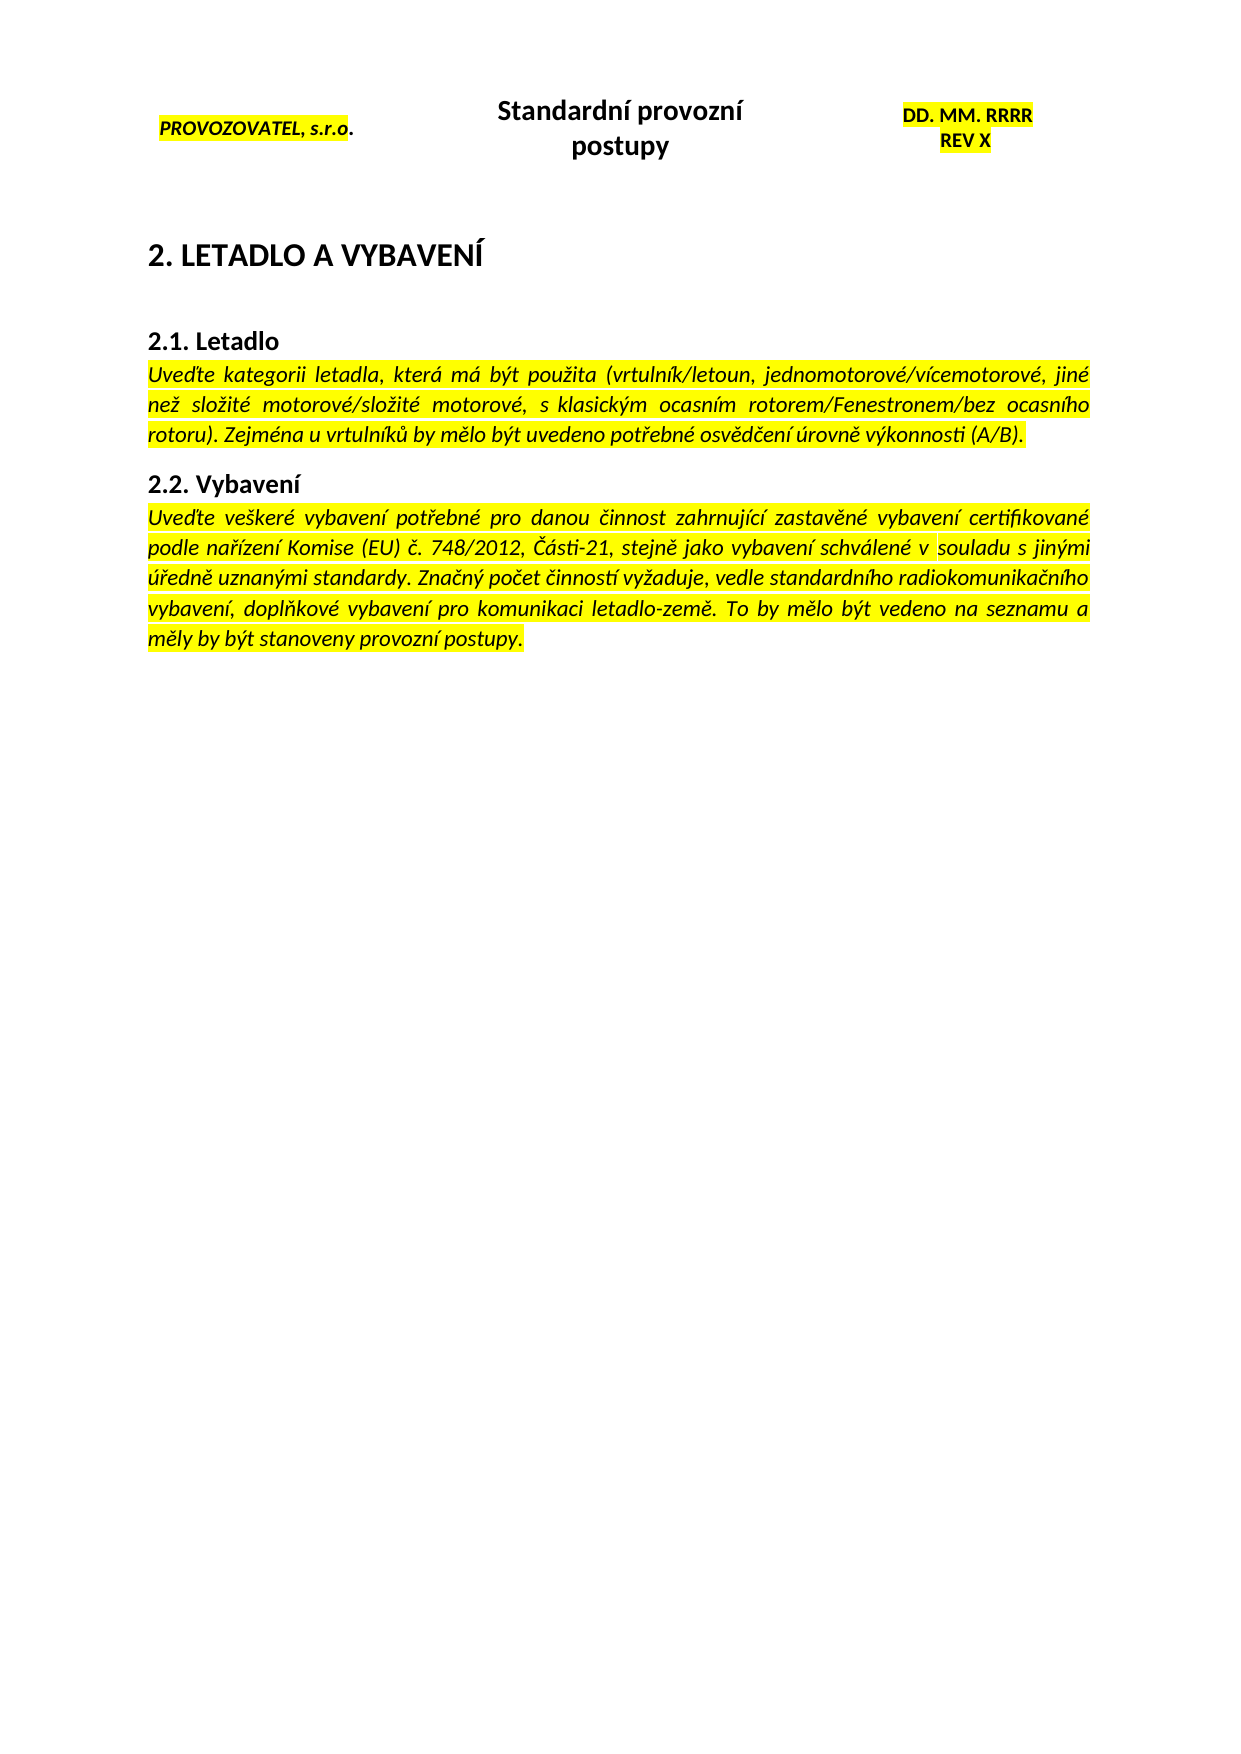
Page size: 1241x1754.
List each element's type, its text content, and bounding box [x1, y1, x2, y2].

subtitle 2.2. Vybavení [148, 467, 1093, 500]
text Uveďte veškeré vybavení potřebné pro danou činnost zahrnující zastavěné vybavení certifikované podle nařízení Komise (EU) č. 748/2012, Části-21, stejně jako vybavení schválené v souladu s jinými úředně uznanými standardy. Značný počet činností vyžaduje, vedle standardního radiokomunikačního vybavení, doplňkové vybavení pro komunikaci letadlo-země. To by mělo být vedeno na seznamu a měly by být stanoveny provozní postupy. [148, 503, 1093, 652]
text Uveďte kategorii letadla, která má být použita (vrtulník/letoun, jednomotorové/vícemotorové, jiné než složité motorové/složité motorové, s klasickým ocasním rotorem/Fenestronem/bez ocasního rotoru). Zejména u vrtulníků by mělo být uvedeno potřebné osvědčení úrovně výkonnosti (A/B). [148, 360, 1093, 448]
subtitle 2.1. Letadlo [148, 324, 1093, 357]
subtitle 2. LETADLO A VYBAVENÍ [148, 234, 1093, 274]
